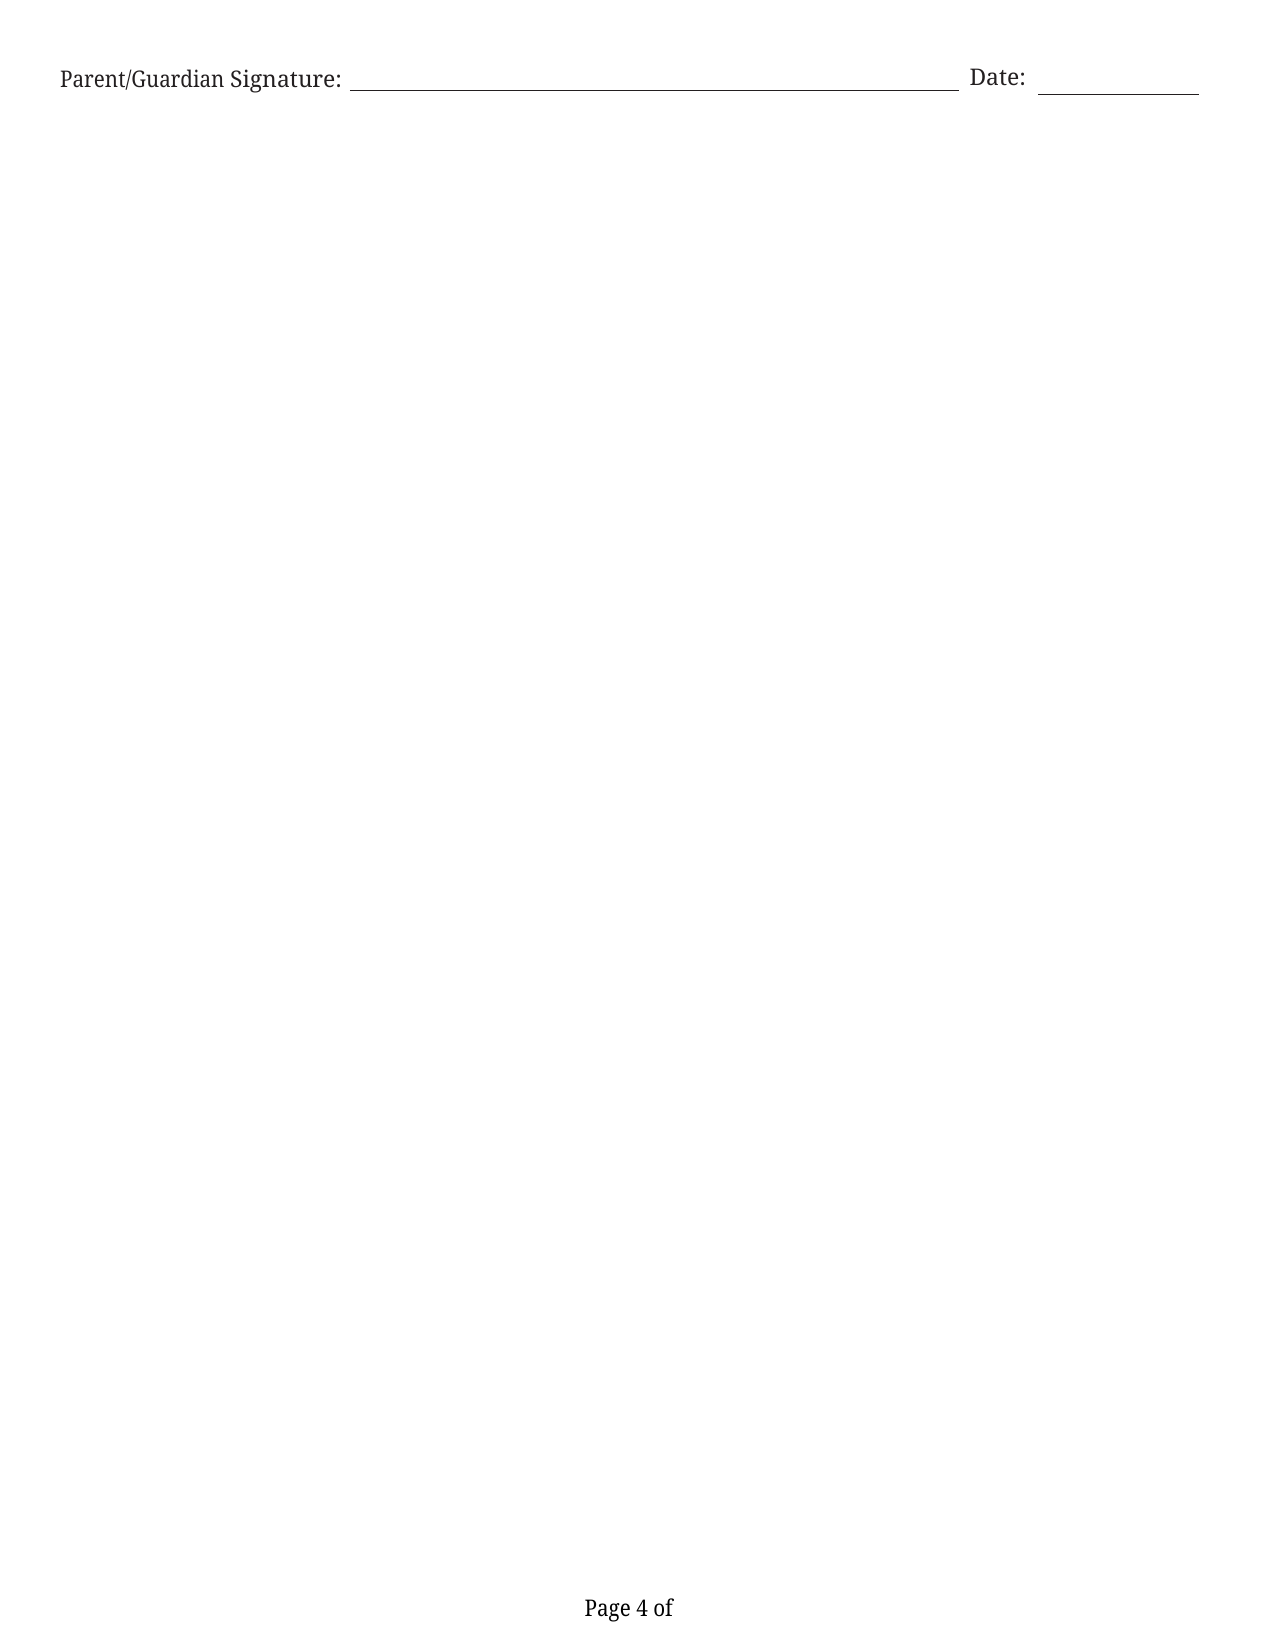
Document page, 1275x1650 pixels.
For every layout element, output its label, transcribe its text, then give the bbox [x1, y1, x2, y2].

text Parent/Guardian Signature: Date: [60, 60, 1237, 94]
